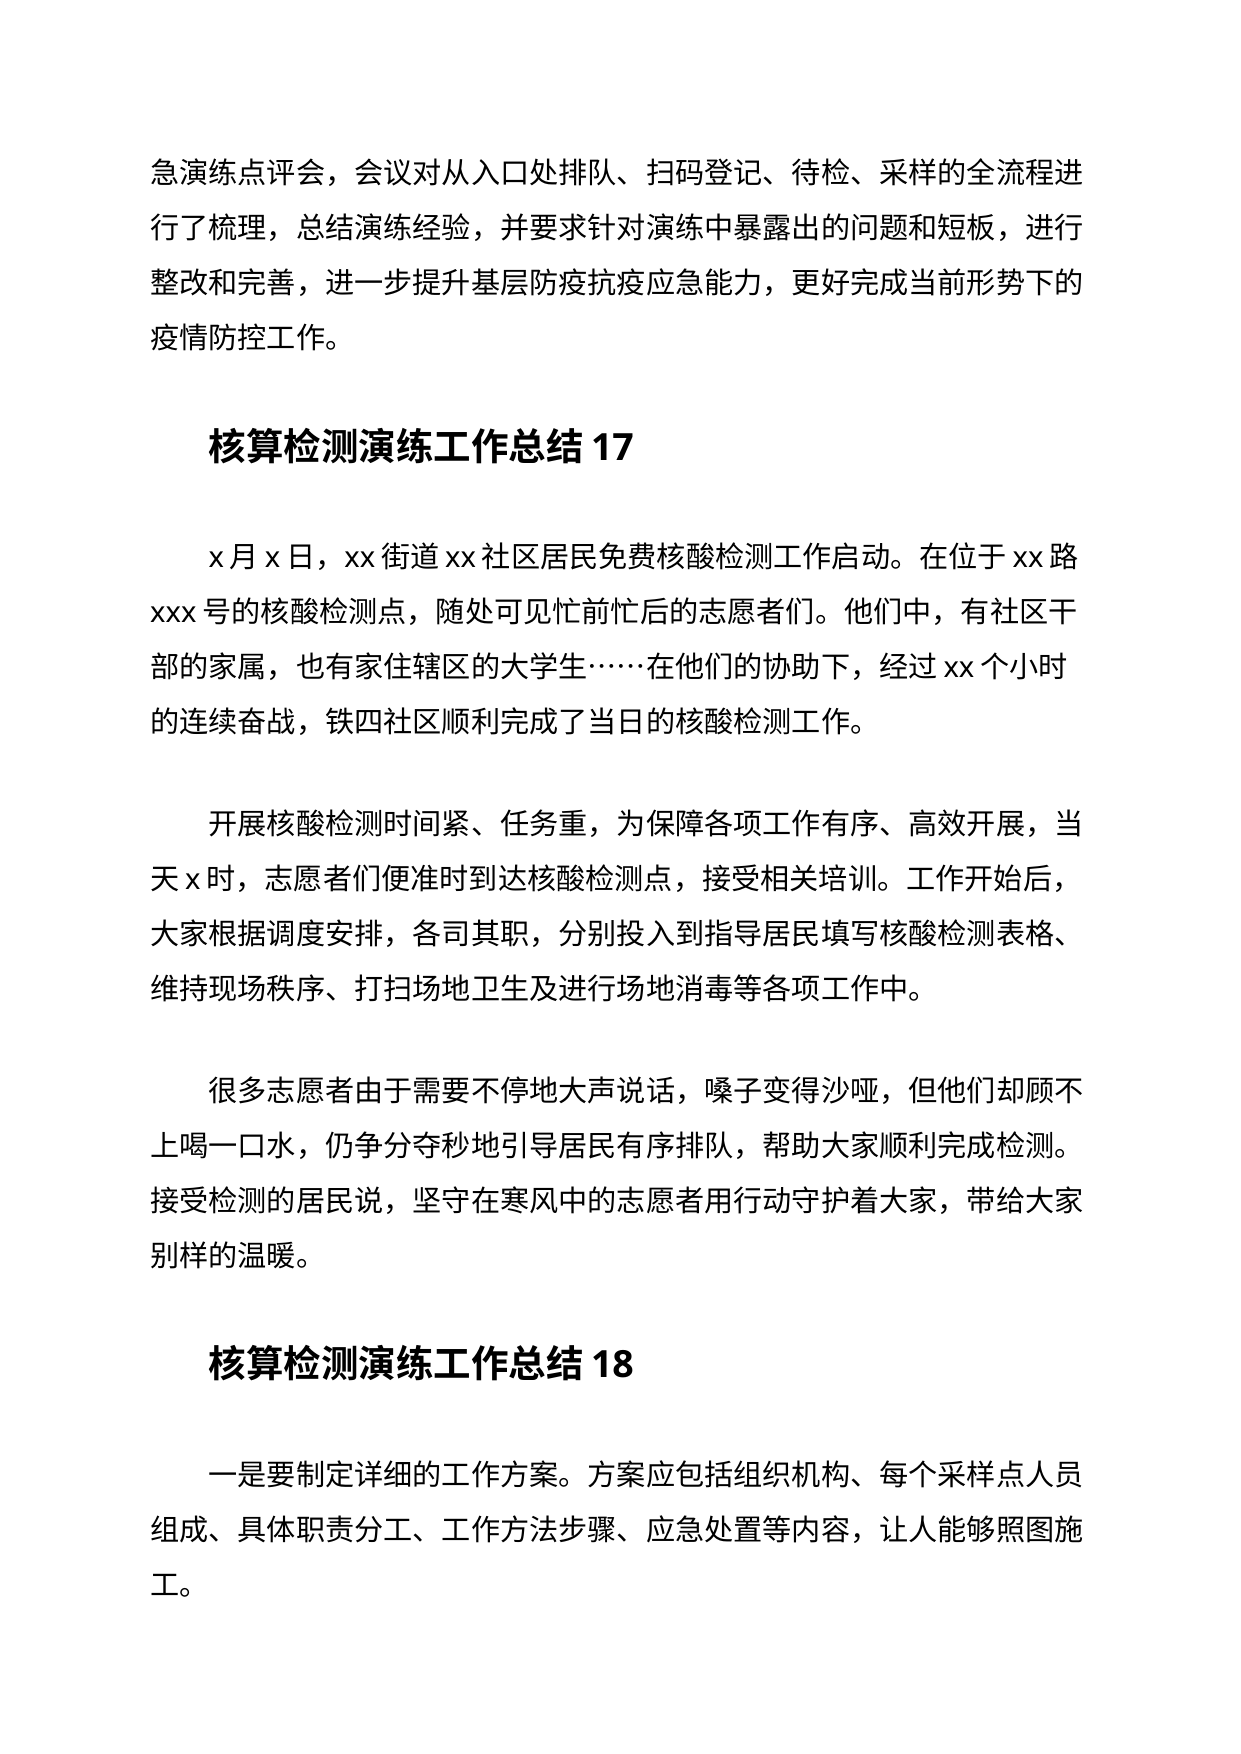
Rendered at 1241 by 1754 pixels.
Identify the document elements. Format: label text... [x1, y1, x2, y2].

text 很多志愿者由于需要不停地大声说话，嗓子变得沙哑，但他们却顾不上喝一口水，仍争分夺秒地引导居民有序排队，帮助大家顺利完成检测。接受检测的居民说，坚守在寒风中的志愿者用行动守护着大家，带给大家别样的温暖。 [150, 1067, 1090, 1274]
text x月x日，xx街道xx社区居民免费核酸检测工作启动。在位于xx路xxx号的核酸检测点，随处可见忙前忙后的志愿者们。他们中，有社区干部的家属，也有家住辖区的大学生……在他们的协助下，经过xx个小时的连续奋战，铁四社区顺利完成了当日的核酸检测工作。 [150, 534, 1090, 741]
text 核算检测演练工作总结18 [150, 1334, 1090, 1388]
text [150, 150, 1090, 357]
text 核算检测演练工作总结17 [150, 416, 1090, 471]
text 开展核酸检测时间紧、任务重，为保障各项工作有序、高效开展，当天x时，志愿者们便准时到达核酸检测点，接受相关培训。工作开始后，大家根据调度安排，各司其职，分别投入到指导居民填写核酸检测表格、维持现场秩序、打扫场地卫生及进行场地消毒等各项工作中。 [150, 801, 1090, 1008]
text 一是要制定详细的工作方案。方案应包括组织机构、每个采样点人员组成、具体职责分工、工作方法步骤、应急处置等内容，让人能够照图施工。 [150, 1451, 1090, 1603]
